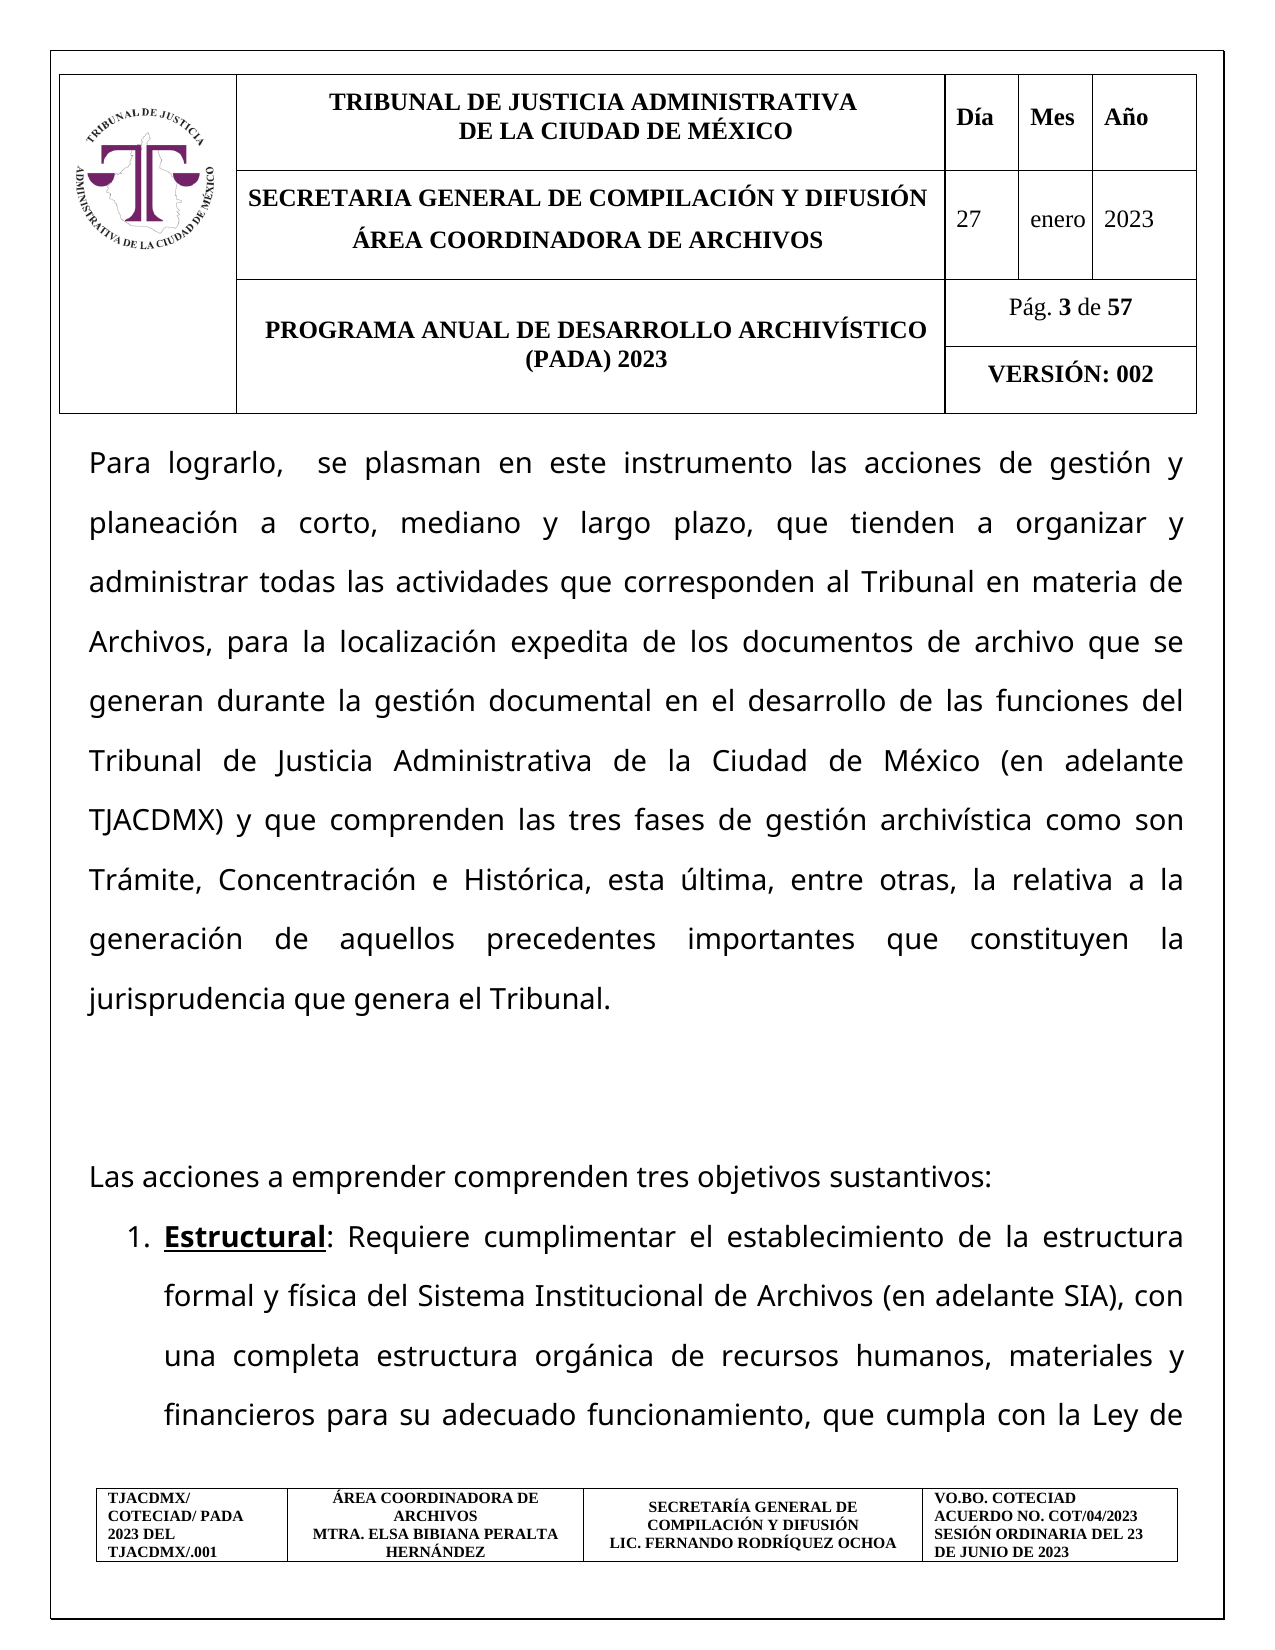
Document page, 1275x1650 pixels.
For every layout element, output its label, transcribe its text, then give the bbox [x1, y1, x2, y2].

text Para lograrlo, se plasman en este instrumento las acciones de gestión y planeación a corto, mediano y largo plazo, que tienden a organizar y administrar todas las actividades que corresponden al Tribunal en materia de Archivos, para la localización expedita de los documentos de archivo que se generan durante la gestión documental en el desarrollo de las funciones del Tribunal de Justicia Administrativa de la Ciudad de México (en adelante TJACDMX) y que comprenden las tres fases de gestión archivística como son Trámite, Concentración e Histórica, esta última, entre otras, la relativa a la generación de aquellos precedentes importantes que constituyen la jurisprudencia que genera el Tribunal. [89, 443, 1185, 1018]
picture [66, 103, 223, 254]
text Las acciones a emprender comprenden tres objetivos sustantivos: [89, 1157, 1185, 1196]
